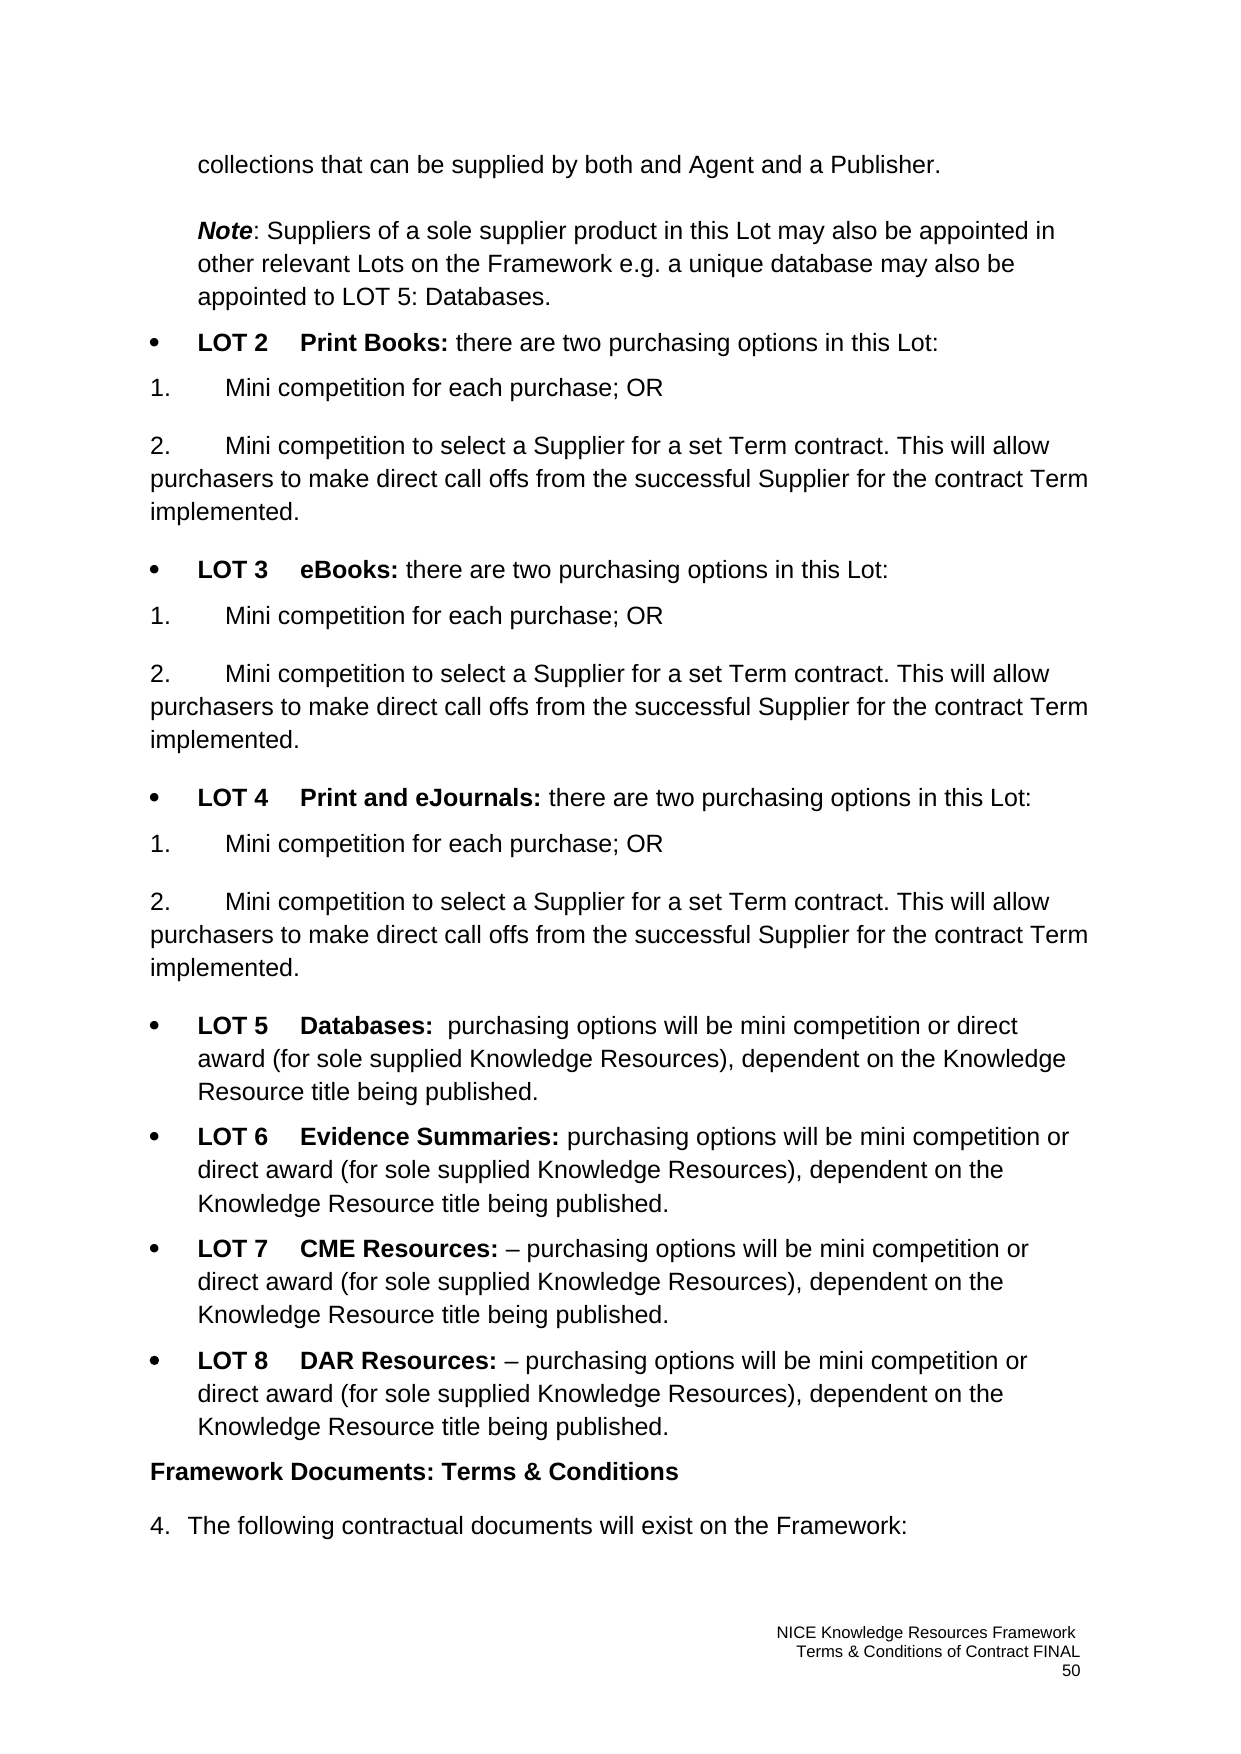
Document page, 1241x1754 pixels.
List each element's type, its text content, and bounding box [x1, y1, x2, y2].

text LOT 5 Databases: purchasing options will be mini competition or direct award (for sole supplied Knowledge Resources), dependent on the Knowledge Resource title being published. [150, 1011, 1090, 1106]
text LOT 3 eBooks: there are two purchasing options in this Lot: [150, 555, 1090, 584]
text LOT 6 Evidence Summaries: purchasing options will be mini competition or direct award (for sole supplied Knowledge Resources), dependent on the Knowledge Resource title being published. [150, 1122, 1090, 1217]
text The following contractual documents will exist on the Framework: [150, 1511, 1090, 1540]
text LOT 7 CME Resources: – purchasing options will be mini competition or direct award (for sole supplied Knowledge Resources), dependent on the Knowledge Resource title being published. [150, 1234, 1090, 1329]
text 1. Mini competition for each purchase; OR [150, 829, 1090, 857]
text 2. Mini competition to select a Supplier for a set Term contract. This will allow purchasers to make direct call offs from the successful Supplier for the contract Term implemented. [150, 659, 1090, 754]
text 1. Mini competition for each purchase; OR [150, 373, 1090, 402]
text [150, 150, 1090, 311]
text LOT 8 DAR Resources: – purchasing options will be mini competition or direct award (for sole supplied Knowledge Resources), dependent on the Knowledge Resource title being published. [150, 1346, 1090, 1441]
text 1. Mini competition for each purchase; OR [150, 601, 1090, 630]
text 2. Mini competition to select a Supplier for a set Term contract. This will allow purchasers to make direct call offs from the successful Supplier for the contract Term implemented. [150, 887, 1090, 981]
subtitle Framework Documents: Terms & Conditions [150, 1457, 1090, 1486]
text LOT 2 Print Books: there are two purchasing options in this Lot: [150, 328, 1090, 356]
text LOT 4 Print and eJournals: there are two purchasing options in this Lot: [150, 783, 1090, 812]
text 2. Mini competition to select a Supplier for a set Term contract. This will allow purchasers to make direct call offs from the successful Supplier for the contract Term implemented. [150, 431, 1090, 526]
